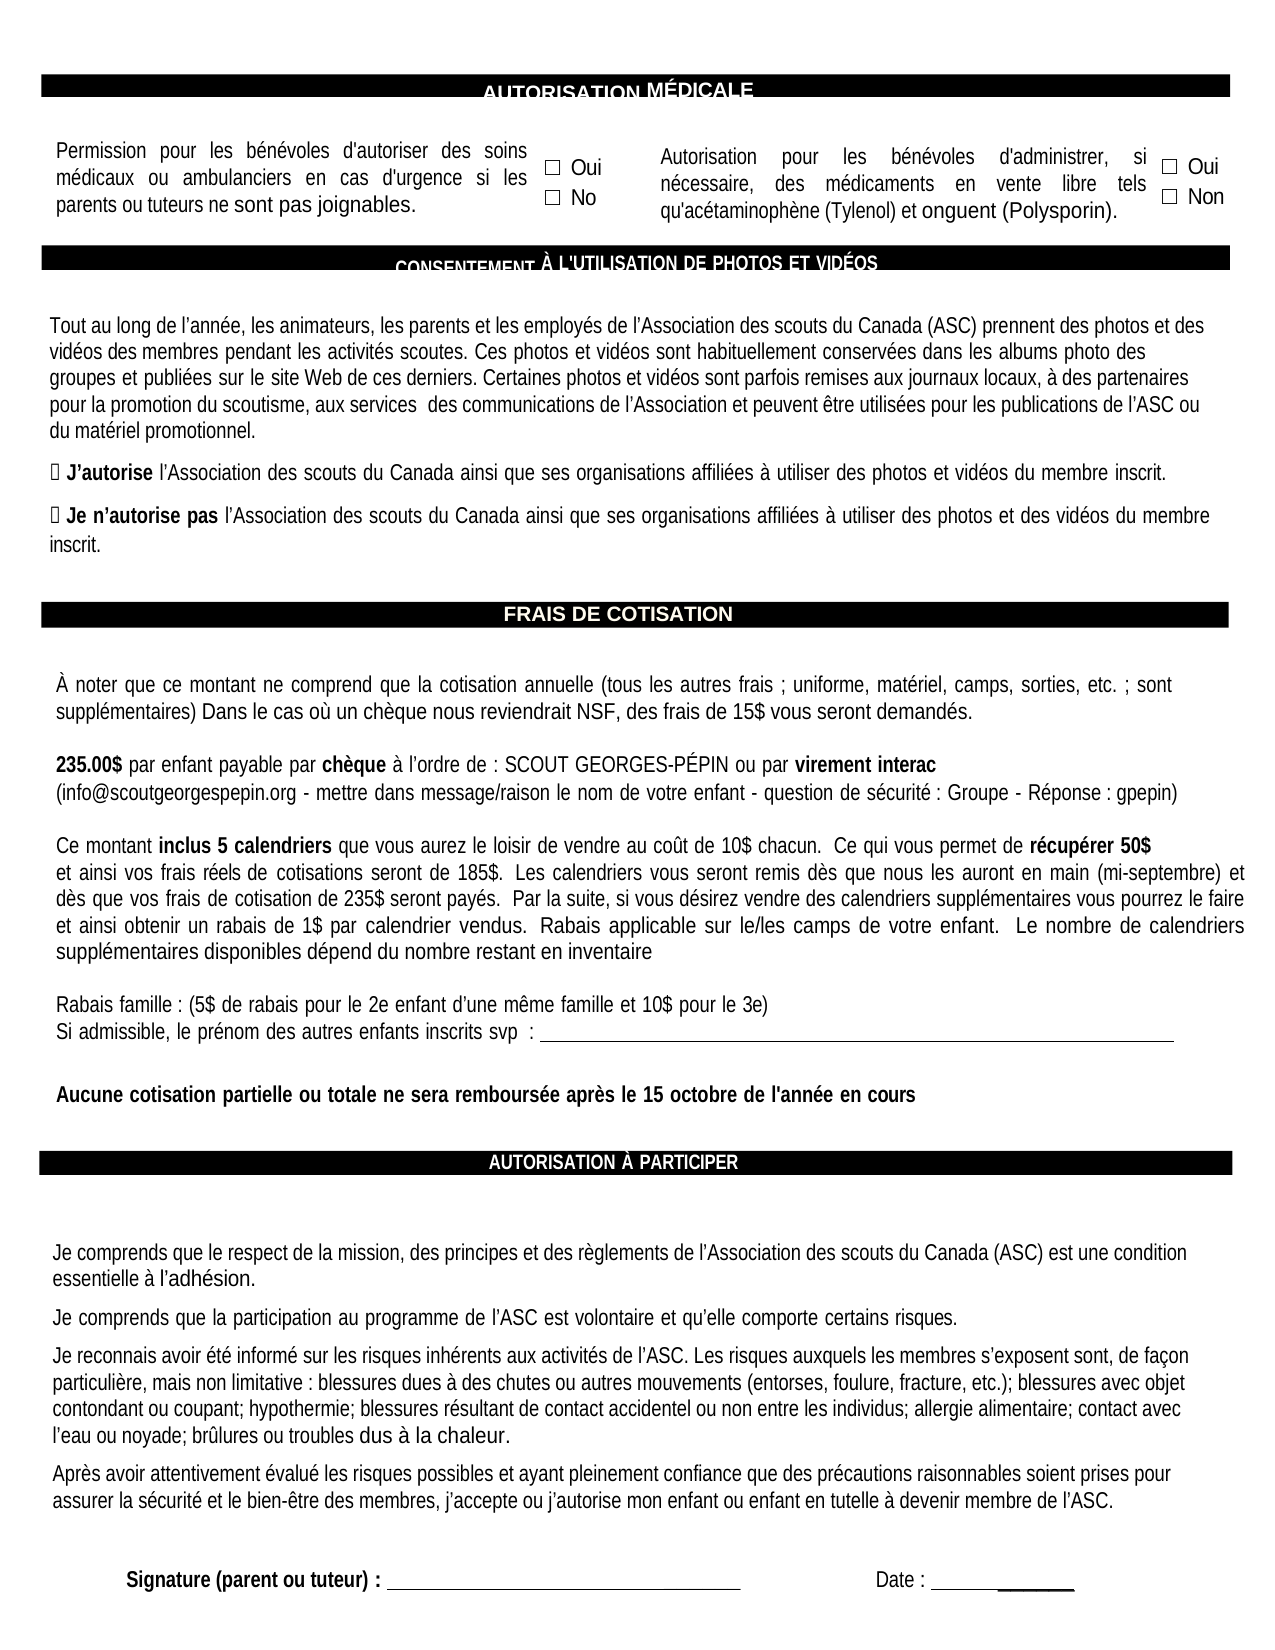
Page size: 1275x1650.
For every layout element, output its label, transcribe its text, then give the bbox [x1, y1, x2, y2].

text Permission pour les bénévoles d'autoriser des soins médicaux ou ambulanciers en cas d'urgence si les parents ou tuteurs ne sont pas joignables. [56, 137, 527, 218]
text Je reconnais avoir été informé sur les risques inhérents aux activités de l’ASC. Les risques auxquels les membres s’exposent sont, de façon particulière, mais non limitative : blessures dues à des chutes ou autres mouvements (entorses, foulure, fracture, etc.); blessures avec objet contondant ou coupant; hypothermie; blessures résultant de contact accidentel ou non entre les individus; allergie alimentaire; contact avec l’eau ou noyade; brûlures ou troubles dus à la chaleur. [52, 1342, 1204, 1448]
text Ce montant inclus 5 calendriers que vous aurez le loisir de vendre au coût de 10$ chacun. Ce qui vous permet de récupérer 50$ [56, 832, 1246, 859]
text À noter que ce montant ne comprend que la cotisation annuelle (tous les autres frais ; uniforme, matériel, camps, sorties, etc. ; sont supplémentaires) Dans le cas où un chèque nous reviendrait NSF, des frais de 15$ vous seront demandés. [56, 671, 1175, 724]
text Si admissible, le prénom des autres enfants inscrits svp : [56, 1018, 1246, 1044]
subtitle Aucune cotisation partielle ou totale ne sera remboursée après le 15 octobre de l'année en cours [56, 1081, 1246, 1108]
text (info@scoutgeorgespepin.org - mettre dans message/raison le nom de votre enfant - question de sécurité : Groupe - Réponse : gpepin) [56, 779, 1246, 805]
text Rabais famille : (5$ de rabais pour le 2e enfant d’une même famille et 10$ pour le 3e) [56, 991, 1246, 1017]
list Oui [545, 152, 606, 181]
text et ainsi vos frais réels de cotisations seront de 185$. Les calendriers vous seront remis dès que nous les auront en main (mi-septembre) et dès que vos frais de cotisation de 235$ seront payés. Par la suite, si vous désirez vendre des calendriers supplémentaires vous pourrez le faire et ainsi obtenir un rabais de 1$ par calendrier vendus. Rabais applicable sur le/les camps de votre enfant. Le nombre de calendriers supplémentaires disponibles dépend du nombre restant en inventaire [56, 859, 1246, 964]
text Autorisation pour les bénévoles d'administrer, si nécessaire, des médicaments en vente libre tels qu'acétaminophène (Tylenol) et onguent (Polysporin). [660, 143, 1147, 224]
text 235.00$ par enfant payable par chèque à l’ordre de : SCOUT GEORGES-PÉPIN ou par virement interac [56, 751, 1246, 778]
text  J’autorise l’Association des scouts du Canada ainsi que ses organisations affiliées à utiliser des photos et vidéos du membre inscrit. [49, 456, 1246, 487]
text Signature (parent ou tuteur) : ______ Date : ______ [126, 1566, 1246, 1593]
text Je comprends que le respect de la mission, des principes et des règlements de l’Association des scouts du Canada (ASC) est une condition essentielle à l’adhésion. [52, 1238, 1246, 1291]
text Tout au long de l’année, les animateurs, les parents et les employés de l’Association des scouts du Canada (ASC) prennent des photos et des vidéos des membres pendant les activités scoutes. Ces photos et vidéos sont habituellement conservées dans les albums photo des groupes et publiées sur le site Web de ces derniers. Certaines photos et vidéos sont parfois remises aux journaux locaux, à des partenaires pour la promotion du scoutisme, aux services des communications de l’Association et peuvent être utilisées pour les publications de l’ASC ou du matériel promotionnel. [49, 312, 1210, 443]
text Après avoir attentivement évalué les risques possibles et ayant pleinement confiance que des précautions raisonnables soient prises pour assurer la sécurité et le bien-être des membres, j’accepte ou j’autorise mon enfant ou enfant en tutelle à devenir membre de l’ASC. [52, 1460, 1204, 1513]
list Non [1162, 181, 1241, 210]
text  Je n’autorise pas l’Association des scouts du Canada ainsi que ses organisations affiliées à utiliser des photos et des vidéos du membre inscrit. [49, 499, 1246, 557]
list Oui [1162, 151, 1241, 180]
list No [545, 182, 606, 211]
text Je comprends que la participation au programme de l’ASC est volontaire et qu’elle comporte certains risques. [52, 1304, 1246, 1330]
